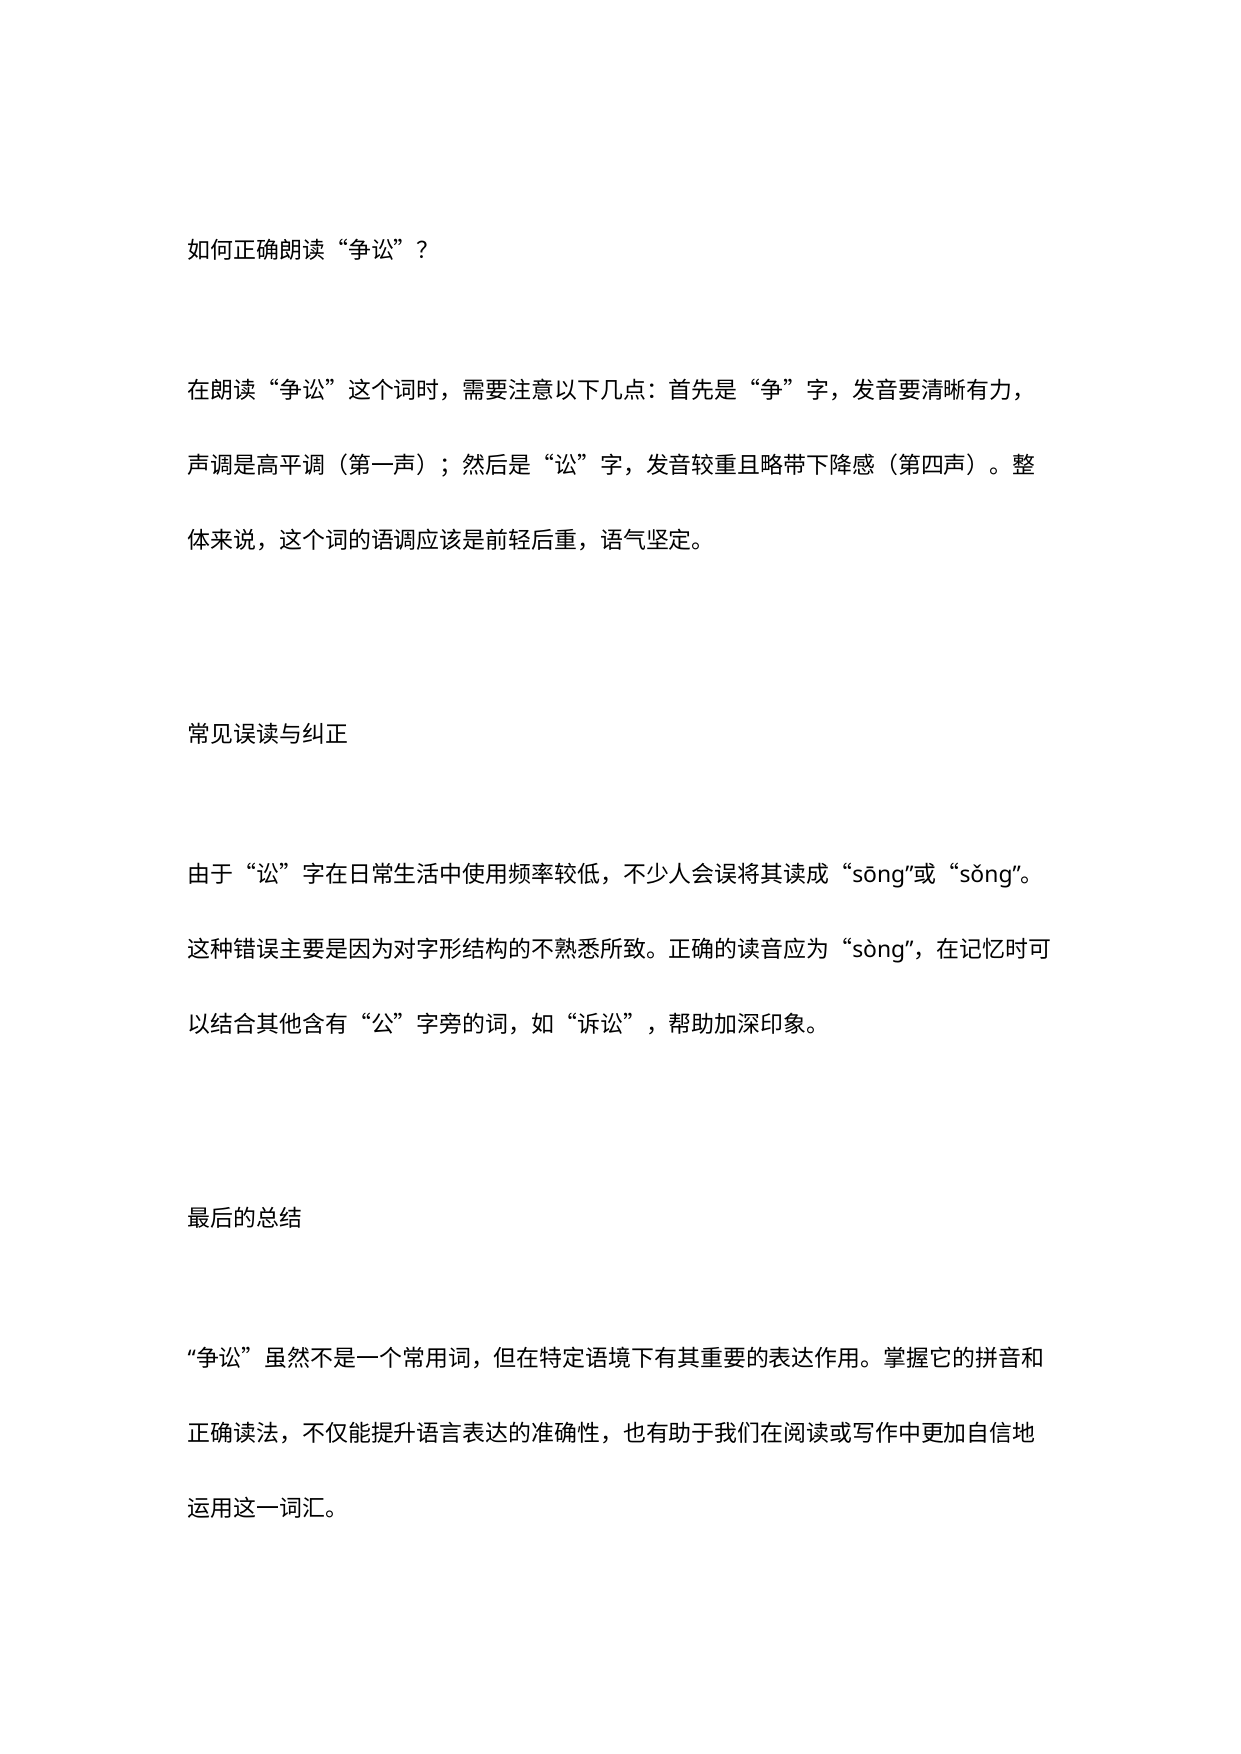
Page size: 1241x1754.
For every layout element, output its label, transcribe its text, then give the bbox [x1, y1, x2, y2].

text 常见误读与纠正 [187, 700, 1053, 765]
text 在朗读“争讼”这个词时，需要注意以下几点：首先是“争”字，发音要清晰有力，声调是高平调（第一声）；然后是“讼”字，发音较重且略带下降感（第四声）。整体来说，这个词的语调应该是前轻后重，语气坚定。 [187, 356, 1053, 571]
text 由于“讼”字在日常生活中使用频率较低，不少人会误将其读成“sōng”或“sǒng”。这种错误主要是因为对字形结构的不熟悉所致。正确的读音应为“sòng”，在记忆时可以结合其他含有“公”字旁的词，如“诉讼”，帮助加深印象。 [187, 840, 1053, 1055]
text 最后的总结 [187, 1184, 1053, 1249]
text 如何正确朗读“争讼”？ [187, 216, 1053, 281]
text “争讼”虽然不是一个常用词，但在特定语境下有其重要的表达作用。掌握它的拼音和正确读法，不仅能提升语言表达的准确性，也有助于我们在阅读或写作中更加自信地运用这一词汇。 [187, 1324, 1053, 1539]
